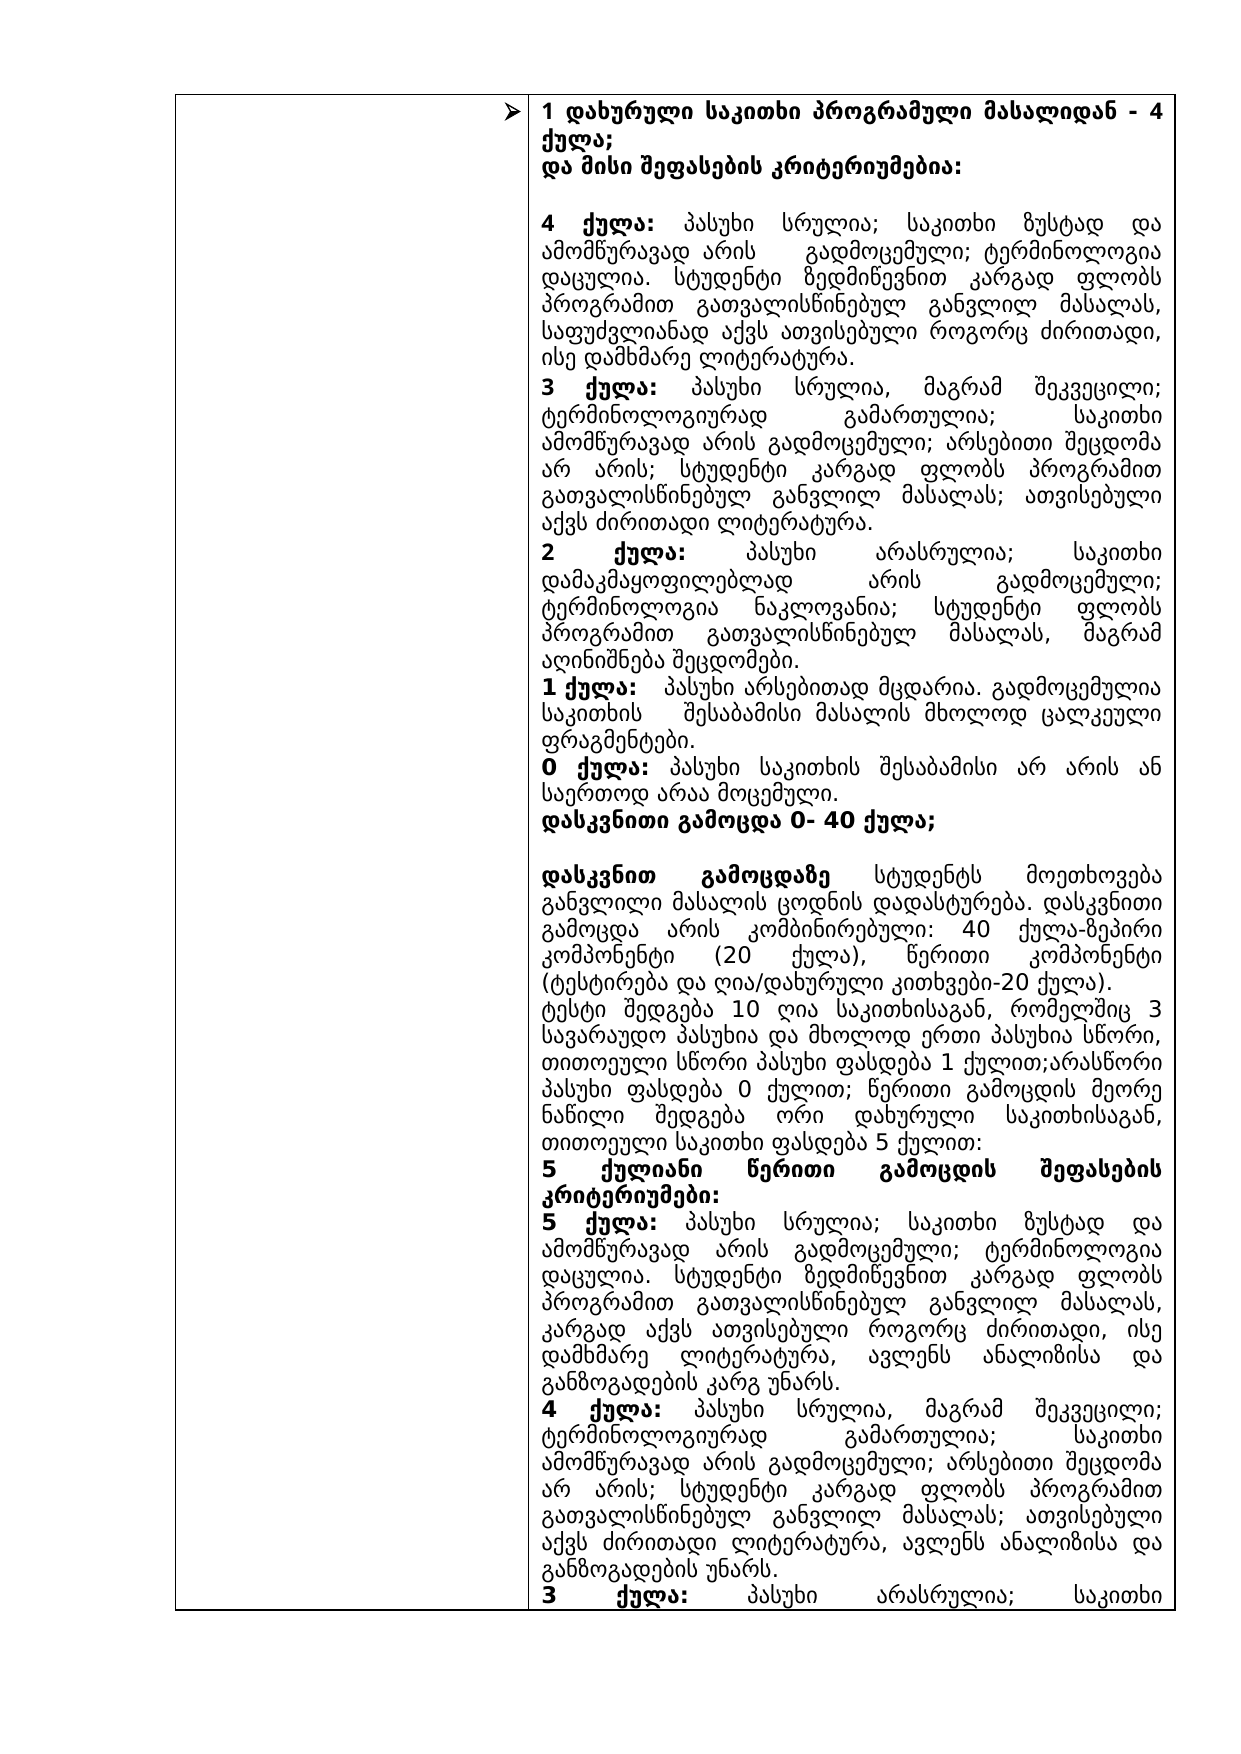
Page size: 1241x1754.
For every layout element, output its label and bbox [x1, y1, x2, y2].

table_cell [529, 95, 1174, 1609]
table_cell [176, 95, 528, 1609]
